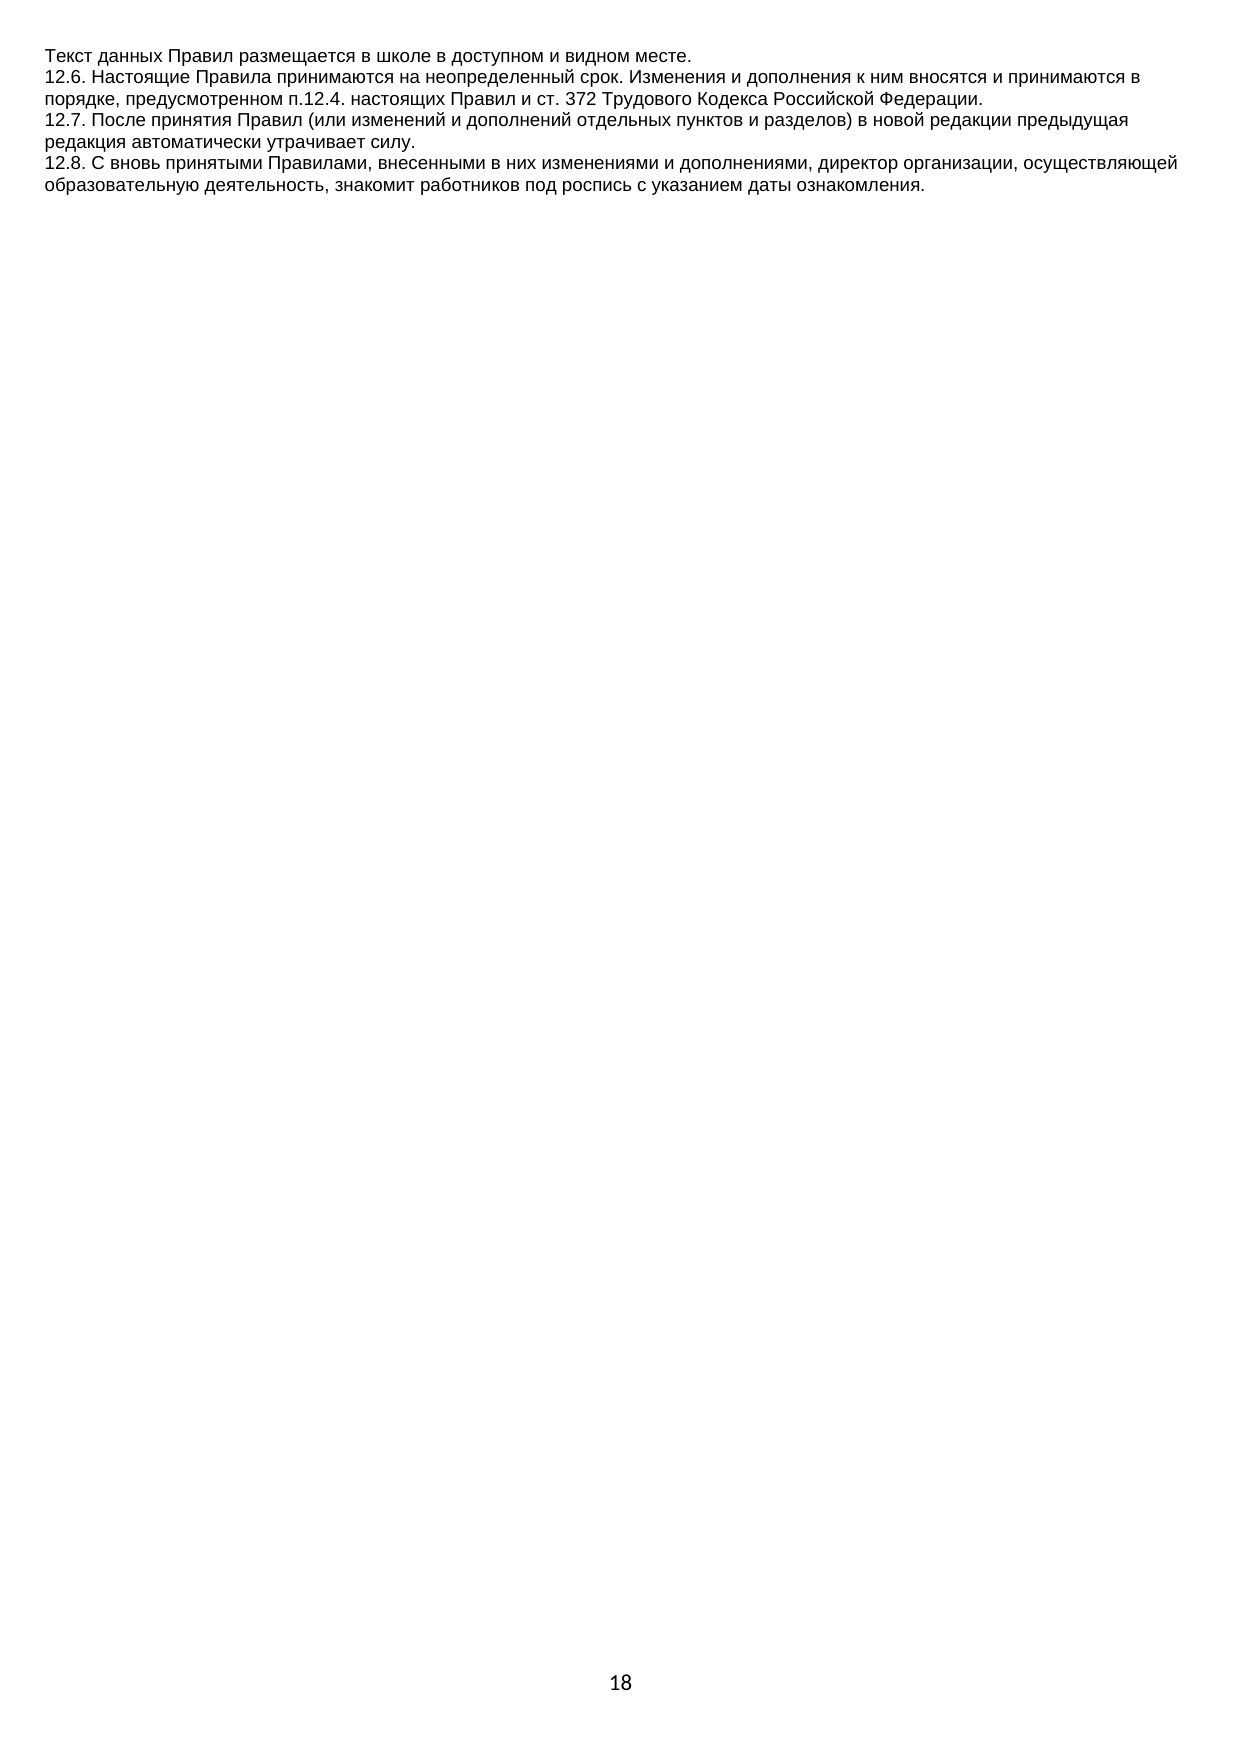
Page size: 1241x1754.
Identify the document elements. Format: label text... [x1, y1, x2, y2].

text 12.6. Настоящие Правила принимаются на неопределенный срок. Изменения и дополнения к ним вносятся и принимаются в порядке, предусмотренном п.12.4. настоящих Правил и ст. 372 Трудового Кодекса Российской Федерации. [44, 66, 1196, 109]
text Текст данных Правил размещается в школе в доступном и видном месте. [44, 44, 1196, 66]
text 12.7. После принятия Правил (или изменений и дополнений отдельных пунктов и разделов) в новой редакции предыдущая редакция автоматически утрачивает силу. [44, 109, 1196, 152]
text 12.8. С вновь принятыми Правилами, внесенными в них изменениями и дополнениями, директор организации, осуществляющей образовательную деятельность, знакомит работников под роспись с указанием даты ознакомления. [44, 152, 1196, 195]
